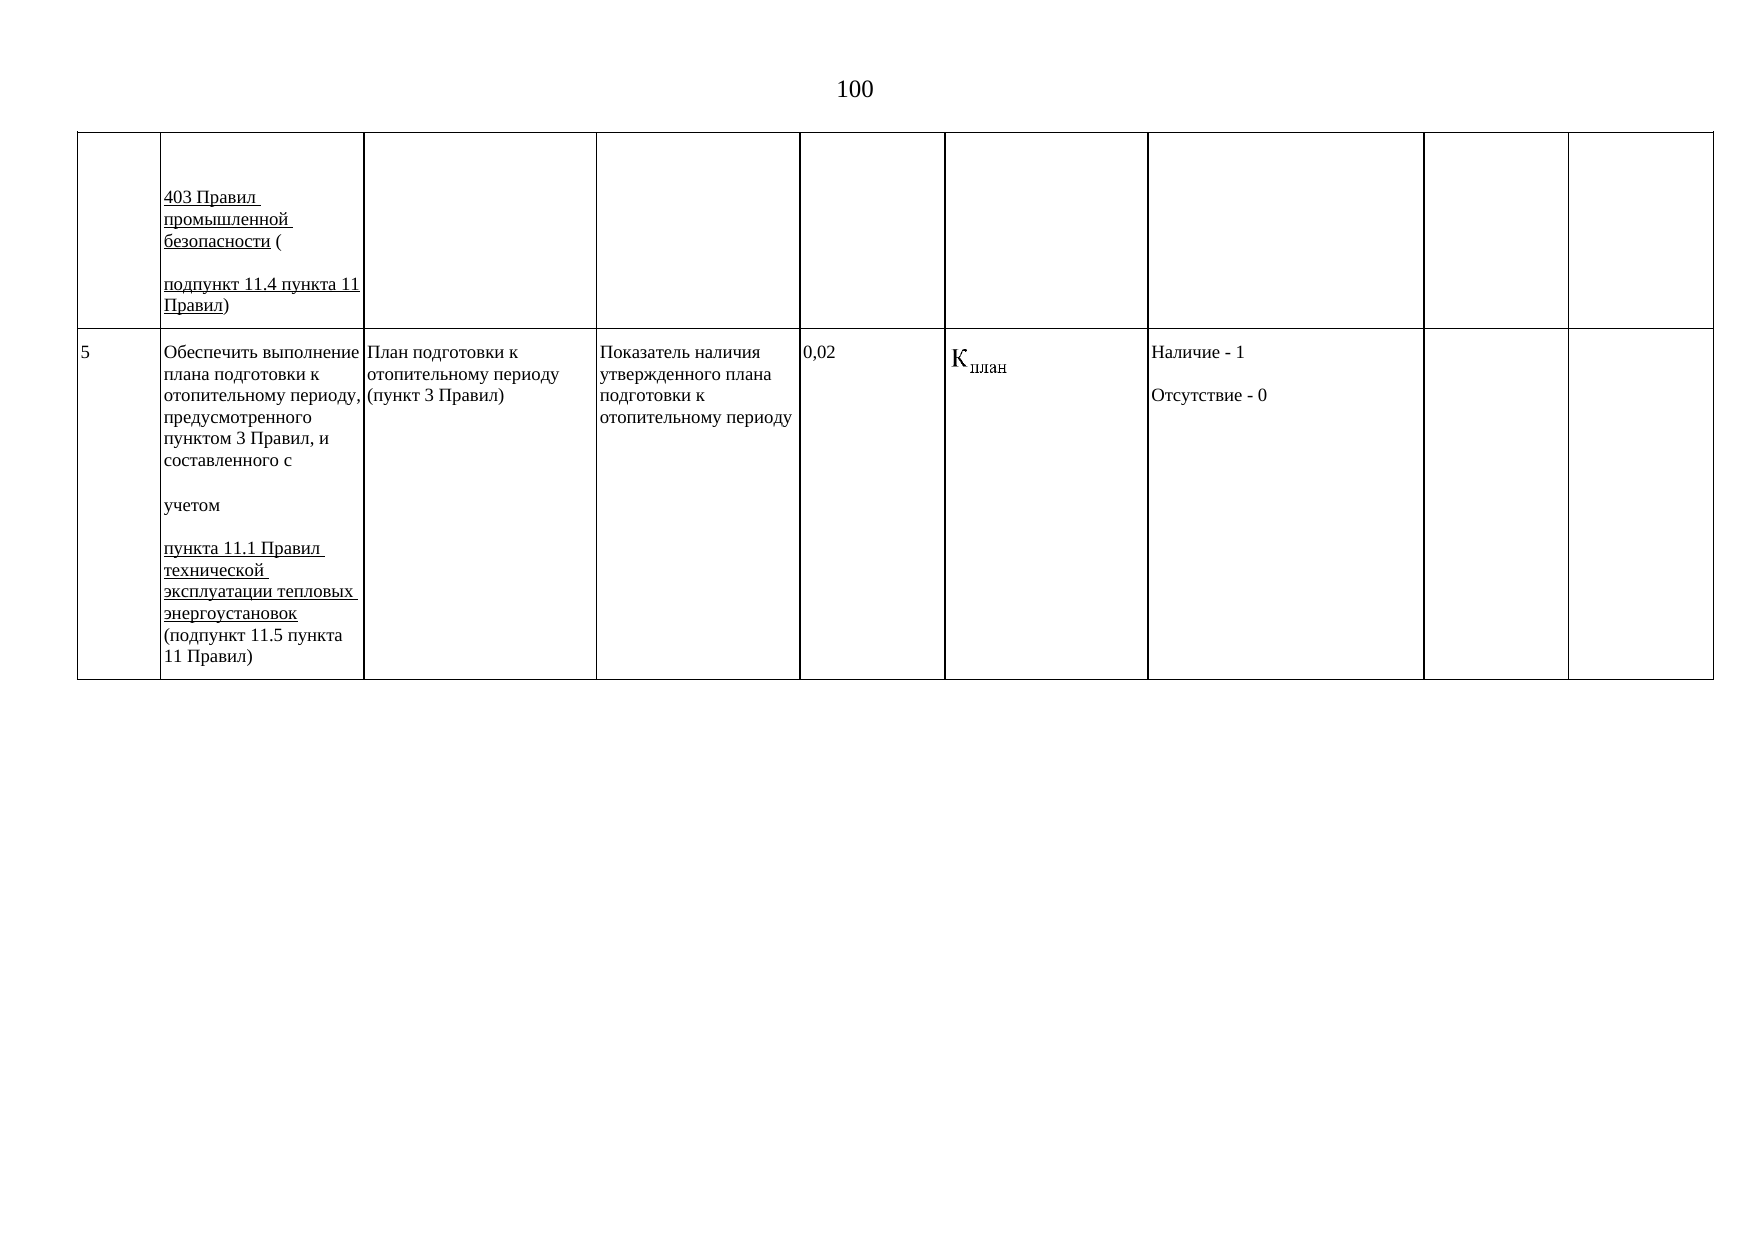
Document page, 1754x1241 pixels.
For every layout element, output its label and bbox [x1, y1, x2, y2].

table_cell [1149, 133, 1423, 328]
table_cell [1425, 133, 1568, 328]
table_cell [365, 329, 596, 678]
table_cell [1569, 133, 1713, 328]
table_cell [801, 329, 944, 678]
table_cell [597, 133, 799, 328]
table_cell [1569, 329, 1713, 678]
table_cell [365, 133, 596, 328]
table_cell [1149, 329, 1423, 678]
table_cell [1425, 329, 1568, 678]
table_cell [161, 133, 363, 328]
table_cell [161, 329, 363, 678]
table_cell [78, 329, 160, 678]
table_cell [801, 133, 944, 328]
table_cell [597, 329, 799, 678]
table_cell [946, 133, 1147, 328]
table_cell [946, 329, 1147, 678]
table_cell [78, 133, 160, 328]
picture [947, 341, 1010, 379]
